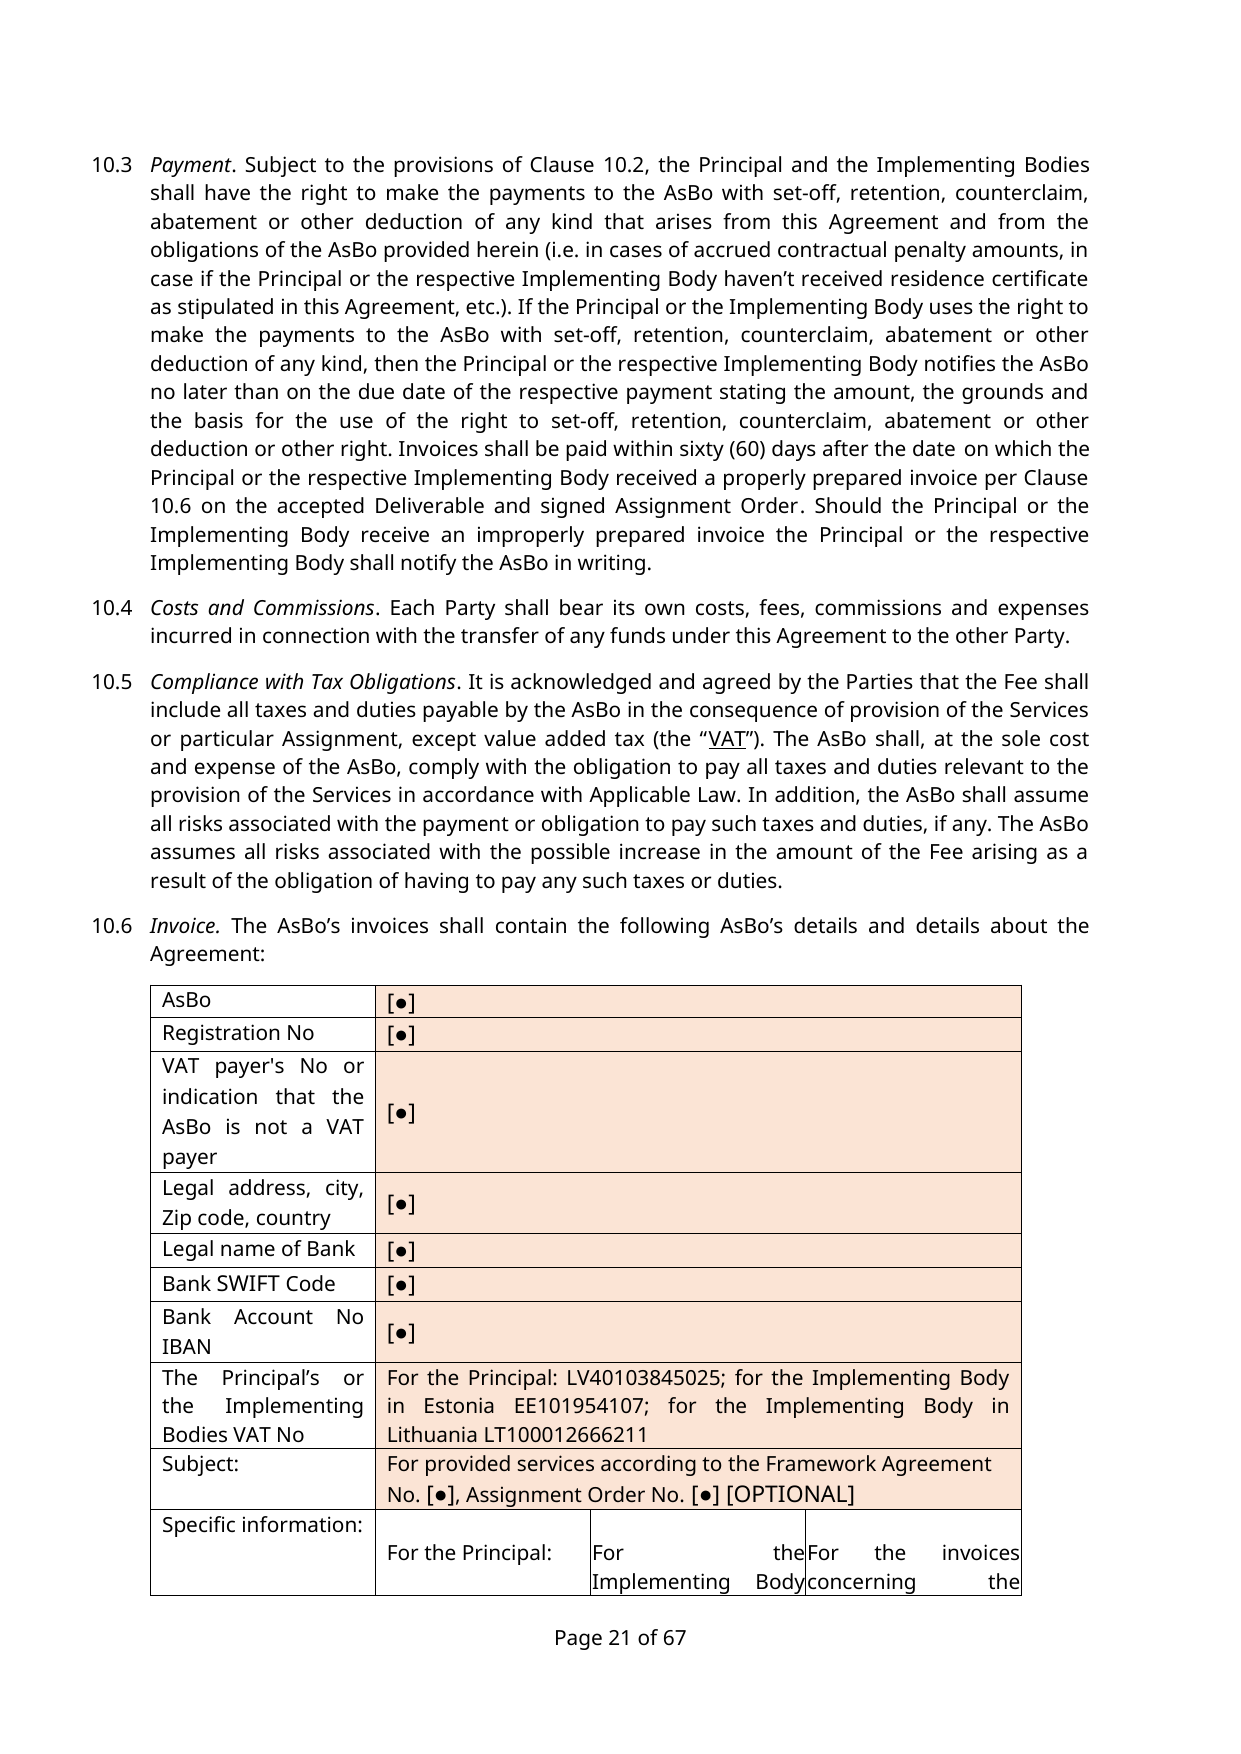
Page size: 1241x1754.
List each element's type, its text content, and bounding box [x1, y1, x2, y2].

table_header AsBo [151, 986, 375, 1017]
list Compliance with Tax Obligations. It is acknowledged and agreed by the Parties that the Fee shall include all taxes and duties payable by the AsBo in the consequence of provision of the Services or particular Assignment, except value added tax (the “VAT”). The AsBo shall, at the sole cost and expense of the AsBo, comply with the obligation to pay all taxes and duties relevant to the provision of the Services in accordance with Applicable Law. In addition, the AsBo shall assume all risks associated with the payment or obligation to pay such taxes and duties, if any. The AsBo assumes all risks associated with the possible increase in the amount of the Fee arising as a result of the obligation of having to pay any such taxes or duties. [91, 667, 1090, 894]
table_cell Legal address, city, Zip code, country [151, 1173, 375, 1233]
table_cell Registration No [151, 1018, 375, 1051]
table_cell [●] [376, 1173, 1021, 1233]
table_cell For the Principal: LV40103845025; for the Implementing Body in Estonia EE101954107; for the Implementing Body in Lithuania LT100012666211 [376, 1363, 1021, 1448]
table_cell Bank SWIFT Code [151, 1268, 375, 1301]
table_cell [591, 1510, 805, 1595]
table_cell [●] [376, 1234, 1021, 1267]
table_cell [●] [376, 1302, 1021, 1362]
list Payment. Subject to the provisions of Clause 10.2, the Principal and the Implementing Bodies shall have the right to make the payments to the AsBo with set-off, retention, counterclaim, abatement or other deduction of any kind that arises from this Agreement and from the obligations of the AsBo provided herein (i.e. in cases of accrued contractual penalty amounts, in case if the Principal or the respective Implementing Body haven’t received residence certificate as stipulated in this Agreement, etc.). If the Principal or the Implementing Body uses the right to make the payments to the AsBo with set-off, retention, counterclaim, abatement or other deduction of any kind, then the Principal or the respective Implementing Body notifies the AsBo no later than on the due date of the respective payment stating the amount, the grounds and the basis for the use of the right to set-off, retention, counterclaim, abatement or other deduction or other right. Invoices shall be paid within sixty (60) days after the date on which the Principal or the respective Implementing Body received a properly prepared invoice per Clause 10.6 on the accepted Deliverable and signed Assignment Order. Should the Principal or the Implementing Body receive an improperly prepared invoice the Principal or the respective Implementing Body shall notify the AsBo in writing. [91, 150, 1090, 577]
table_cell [806, 1510, 1021, 1595]
table_cell [●] [376, 1018, 1021, 1051]
table_cell For provided services according to the Framework Agreement No. [●], Assignment Order No. [●] [OPTIONAL] [376, 1449, 1021, 1509]
table_cell [●] [376, 1052, 1021, 1172]
list Invoice. The AsBo’s invoices shall contain the following AsBo’s details and details about the Agreement: [91, 911, 1090, 968]
table_cell Subject: [151, 1449, 375, 1509]
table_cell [151, 1510, 375, 1595]
table_cell Legal name of Bank [151, 1234, 375, 1267]
table_cell VAT payer's No or indication that the AsBo is not a VAT payer [151, 1052, 375, 1172]
list Costs and Commissions. Each Party shall bear its own costs, fees, commissions and expenses incurred in connection with the transfer of any funds under this Agreement to the other Party. [91, 593, 1090, 650]
table_cell Bank Account No IBAN [151, 1302, 375, 1362]
table_cell [●] [376, 1268, 1021, 1301]
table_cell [376, 1510, 590, 1595]
table_header [●] [376, 986, 1021, 1017]
table_cell The Principal’s or the Implementing Bodies VAT No [151, 1363, 375, 1448]
